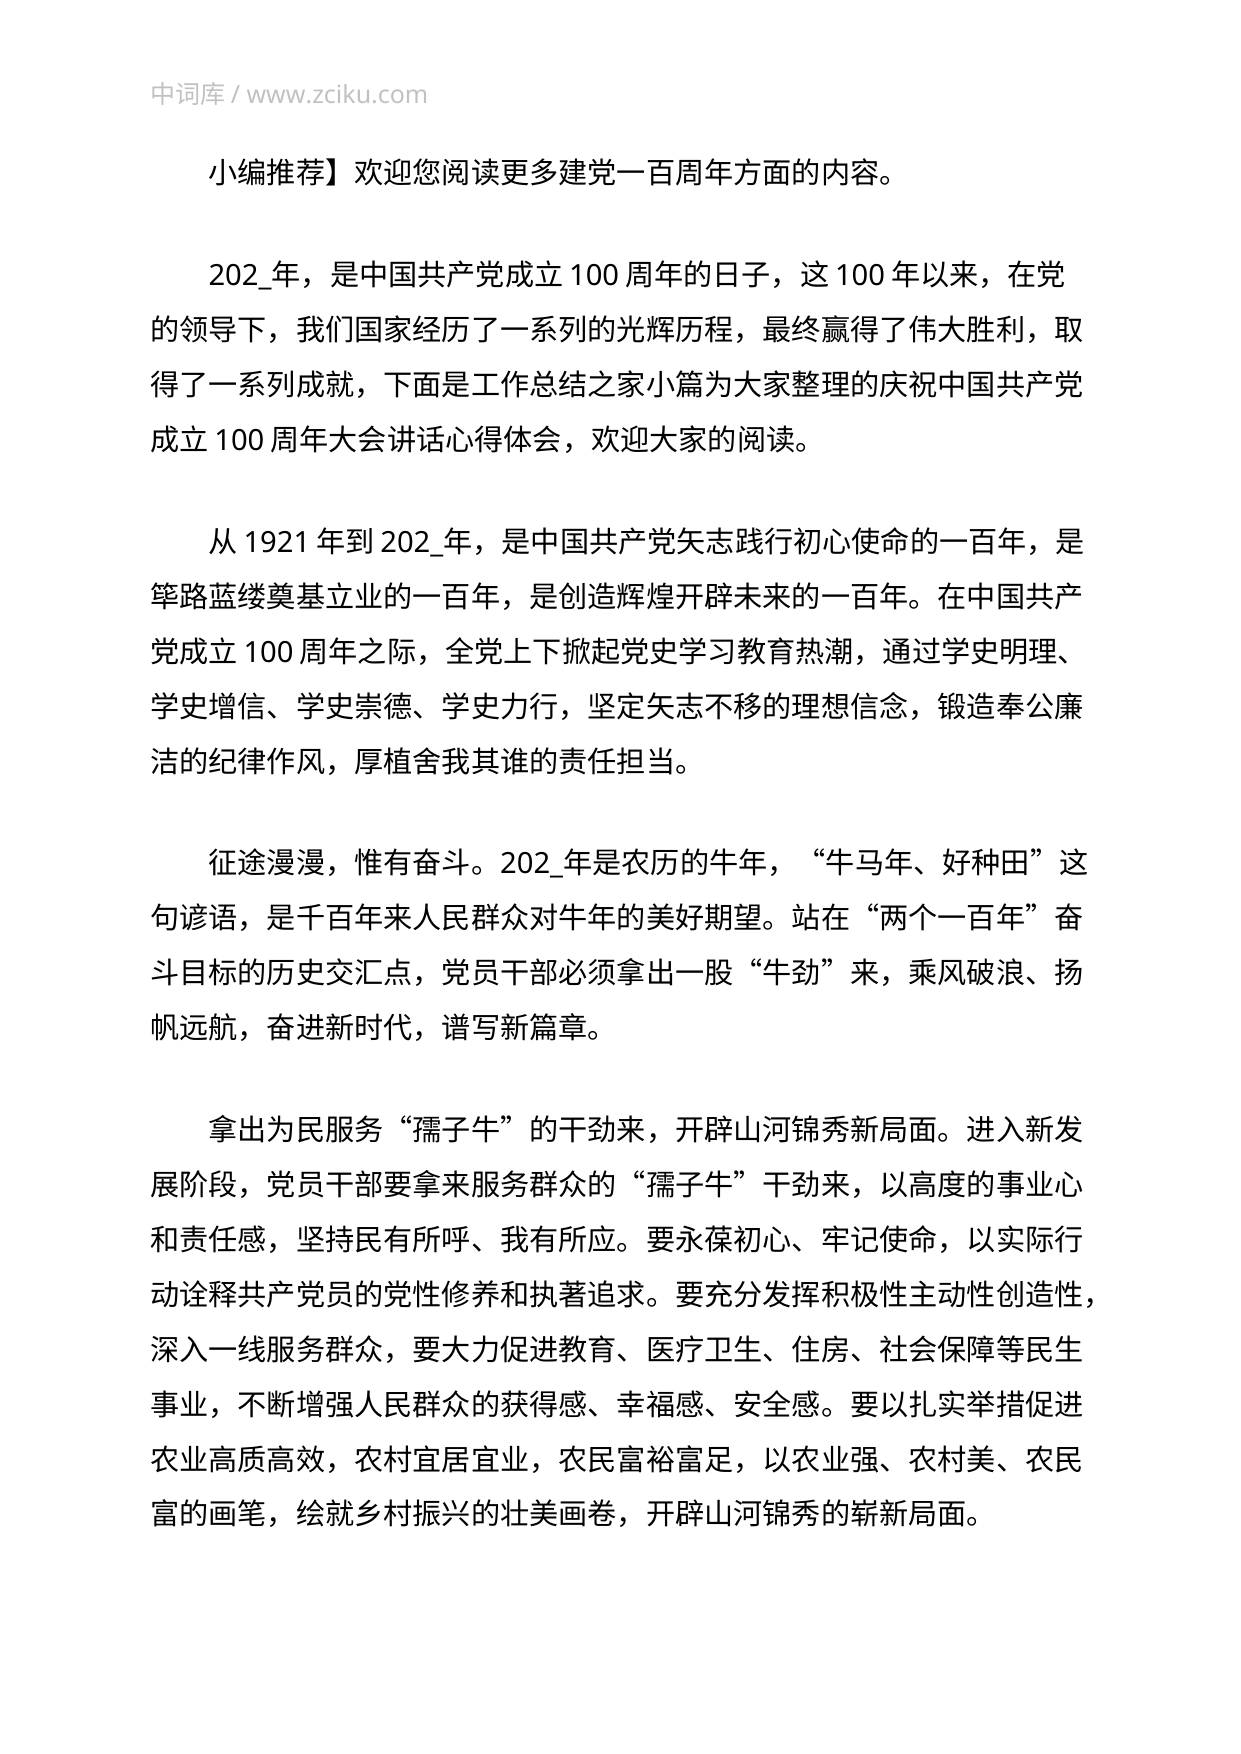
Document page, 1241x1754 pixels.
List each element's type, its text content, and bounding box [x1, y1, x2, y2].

text 征途漫漫，惟有奋斗。202_年是农历的牛年，“牛马年、好种田”这句谚语，是千百年来人民群众对牛年的美好期望。站在“两个一百年”奋斗目标的历史交汇点，党员干部必须拿出一股“牛劲”来，乘风破浪、扬帆远航，奋进新时代，谱写新篇章。 [150, 840, 1090, 1047]
text 小编推荐】欢迎您阅读更多建党一百周年方面的内容。 [150, 150, 1090, 192]
text 拿出为民服务“孺子牛”的干劲来，开辟山河锦秀新局面。进入新发展阶段，党员干部要拿来服务群众的“孺子牛”干劲来，以高度的事业心和责任感，坚持民有所呼、我有所应。要永葆初心、牢记使命，以实际行动诠释共产党员的党性修养和执著追求。要充分发挥积极性主动性创造性，深入一线服务群众，要大力促进教育、医疗卫生、住房、社会保障等民生事业，不断增强人民群众的获得感、幸福感、安全感。要以扎实举措促进农业高质高效，农村宜居宜业，农民富裕富足，以农业强、农村美、农民富的画笔，绘就乡村振兴的壮美画卷，开辟山河锦秀的崭新局面。 [150, 1107, 1090, 1533]
text 从1921年到202_年，是中国共产党矢志践行初心使命的一百年，是筚路蓝缕奠基立业的一百年，是创造辉煌开辟未来的一百年。在中国共产党成立100周年之际，全党上下掀起党史学习教育热潮，通过学史明理、学史增信、学史崇德、学史力行，坚定矢志不移的理想信念，锻造奉公廉洁的纪律作风，厚植舍我其谁的责任担当。 [150, 518, 1090, 781]
text 202_年，是中国共产党成立100周年的日子，这100年以来，在党的领导下，我们国家经历了一系列的光辉历程，最终赢得了伟大胜利，取得了一系列成就，下面是工作总结之家小篇为大家整理的庆祝中国共产党成立100周年大会讲话心得体会，欢迎大家的阅读。 [150, 252, 1090, 459]
